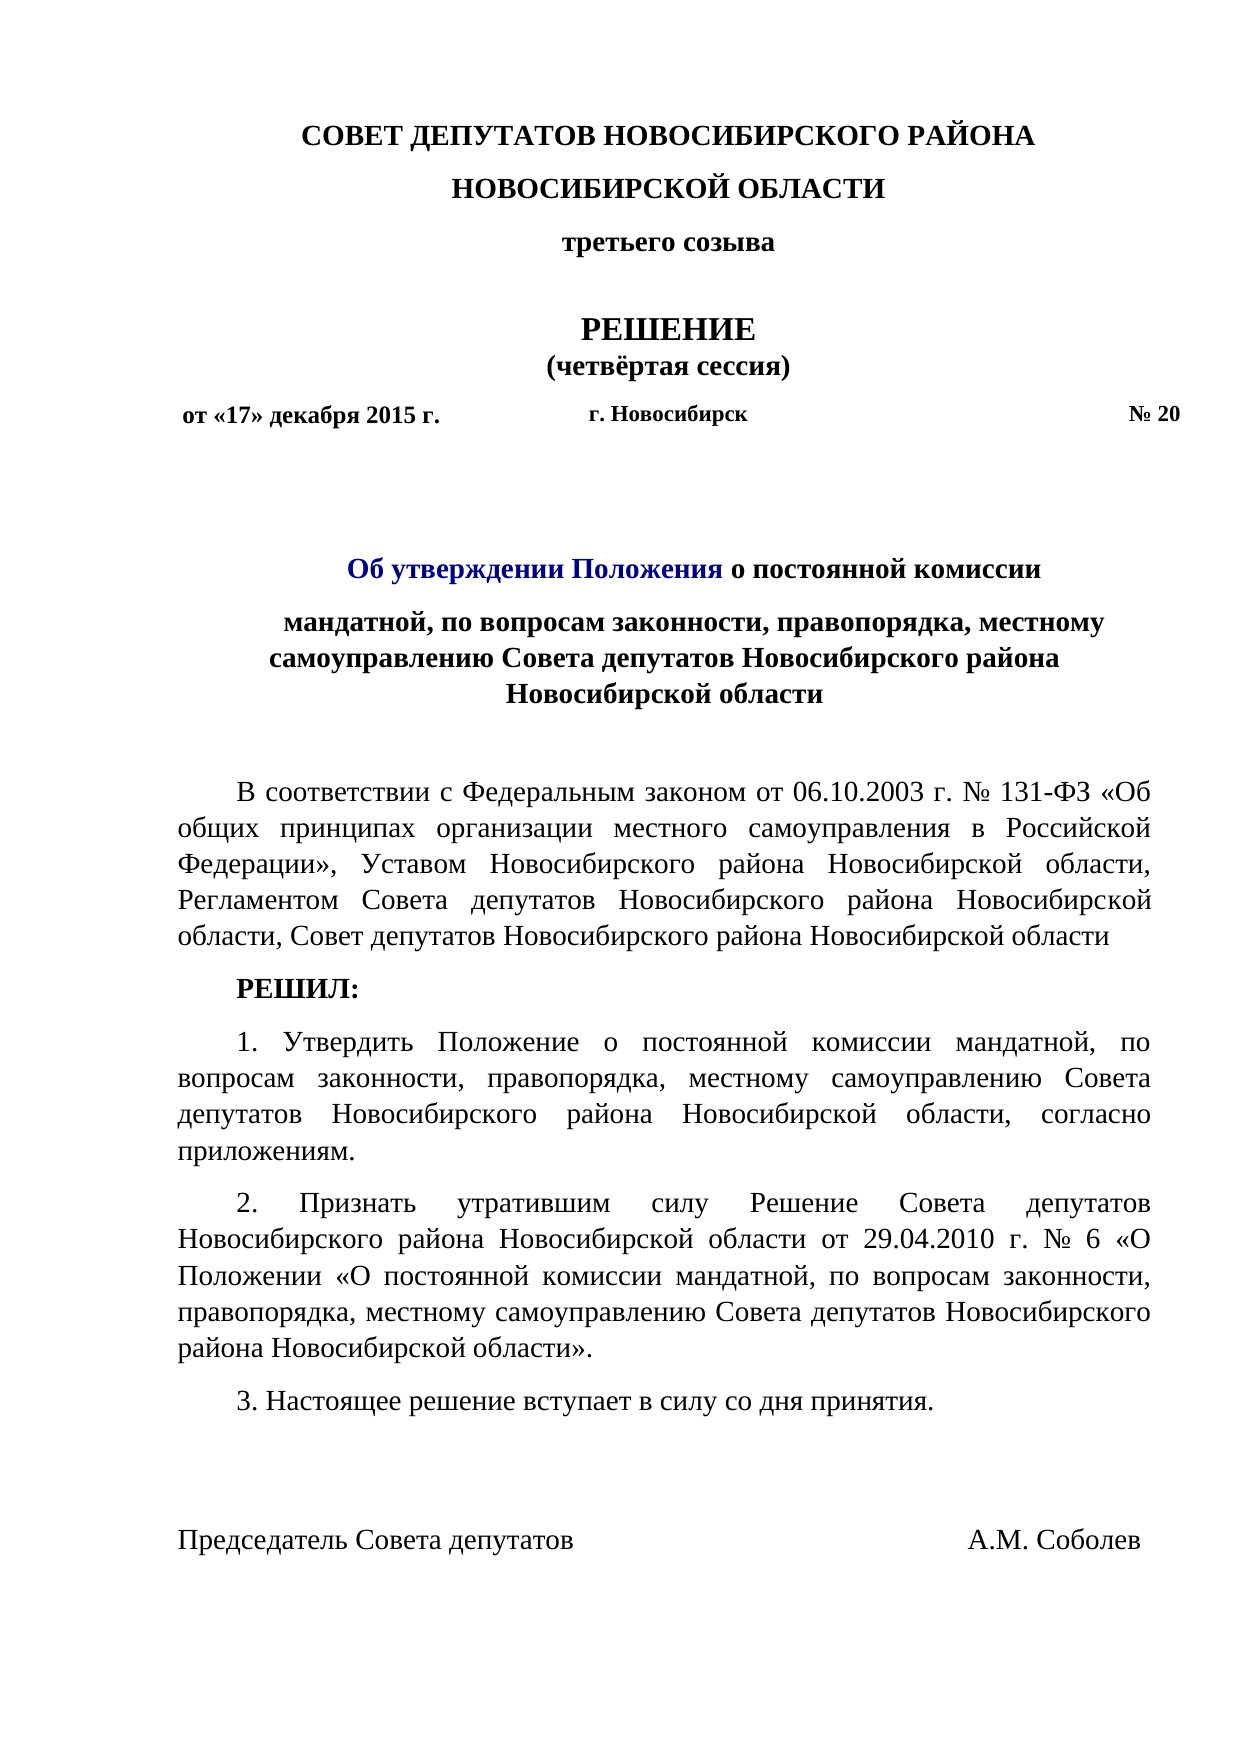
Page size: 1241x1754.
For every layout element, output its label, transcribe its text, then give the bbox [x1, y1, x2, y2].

text 3. Настоящее решение вступает в силу со дня принятия. [177, 1383, 1152, 1416]
table_header СОВЕТ ДЕПУТАТОВ НОВОСИБИРСКОГО РАЙОНА НОВОСИБИРСКОЙ ОБЛАСТИ третьего созыва [115, 118, 1222, 276]
table_cell г. Новосибирск [484, 400, 853, 498]
text Об утверждении Положения о постоянной комиссии [177, 551, 1152, 584]
table_cell РЕШЕНИЕ [115, 276, 1222, 348]
table_cell от «17» декабря 2015 г. [115, 400, 484, 498]
table_cell (четвёртая сессия) [115, 348, 1222, 400]
text 1. Утвердить Положение о постоянной комиссии мандатной, по вопросам законности, правопорядка, местному самоуправлению Совета депутатов Новосибирского района Новосибирской области, согласно приложениям. [177, 1024, 1152, 1166]
text Председатель Совета депутатов А.М. Соболев [177, 1522, 1152, 1556]
text 2. Признать утратившим силу Решение Совета депутатов Новосибирского района Новосибирской области от 29.04.2010 г. № 6 «О Положении «О постоянной комиссии мандатной, по вопросам законности, правопорядка, местному самоуправлению Совета депутатов Новосибирского района Новосибирской области». [177, 1185, 1152, 1363]
text РЕШИЛ: [177, 971, 1152, 1005]
text мандатной, по вопросам законности, правопорядка, местному самоуправлению Совета депутатов Новосибирского района Новосибирской области [177, 604, 1152, 709]
text В соответствии с Федеральным законом от 06.10.2003 г. № 131-ФЗ «Об общих принципах организации местного самоуправления в Российской Федерации», Уставом Новосибирского района Новосибирской области, Регламентом Совета депутатов Новосибирского района Новосибирской области, Совет депутатов Новосибирского района Новосибирской области [177, 774, 1152, 952]
table_cell № 20 [853, 400, 1222, 498]
